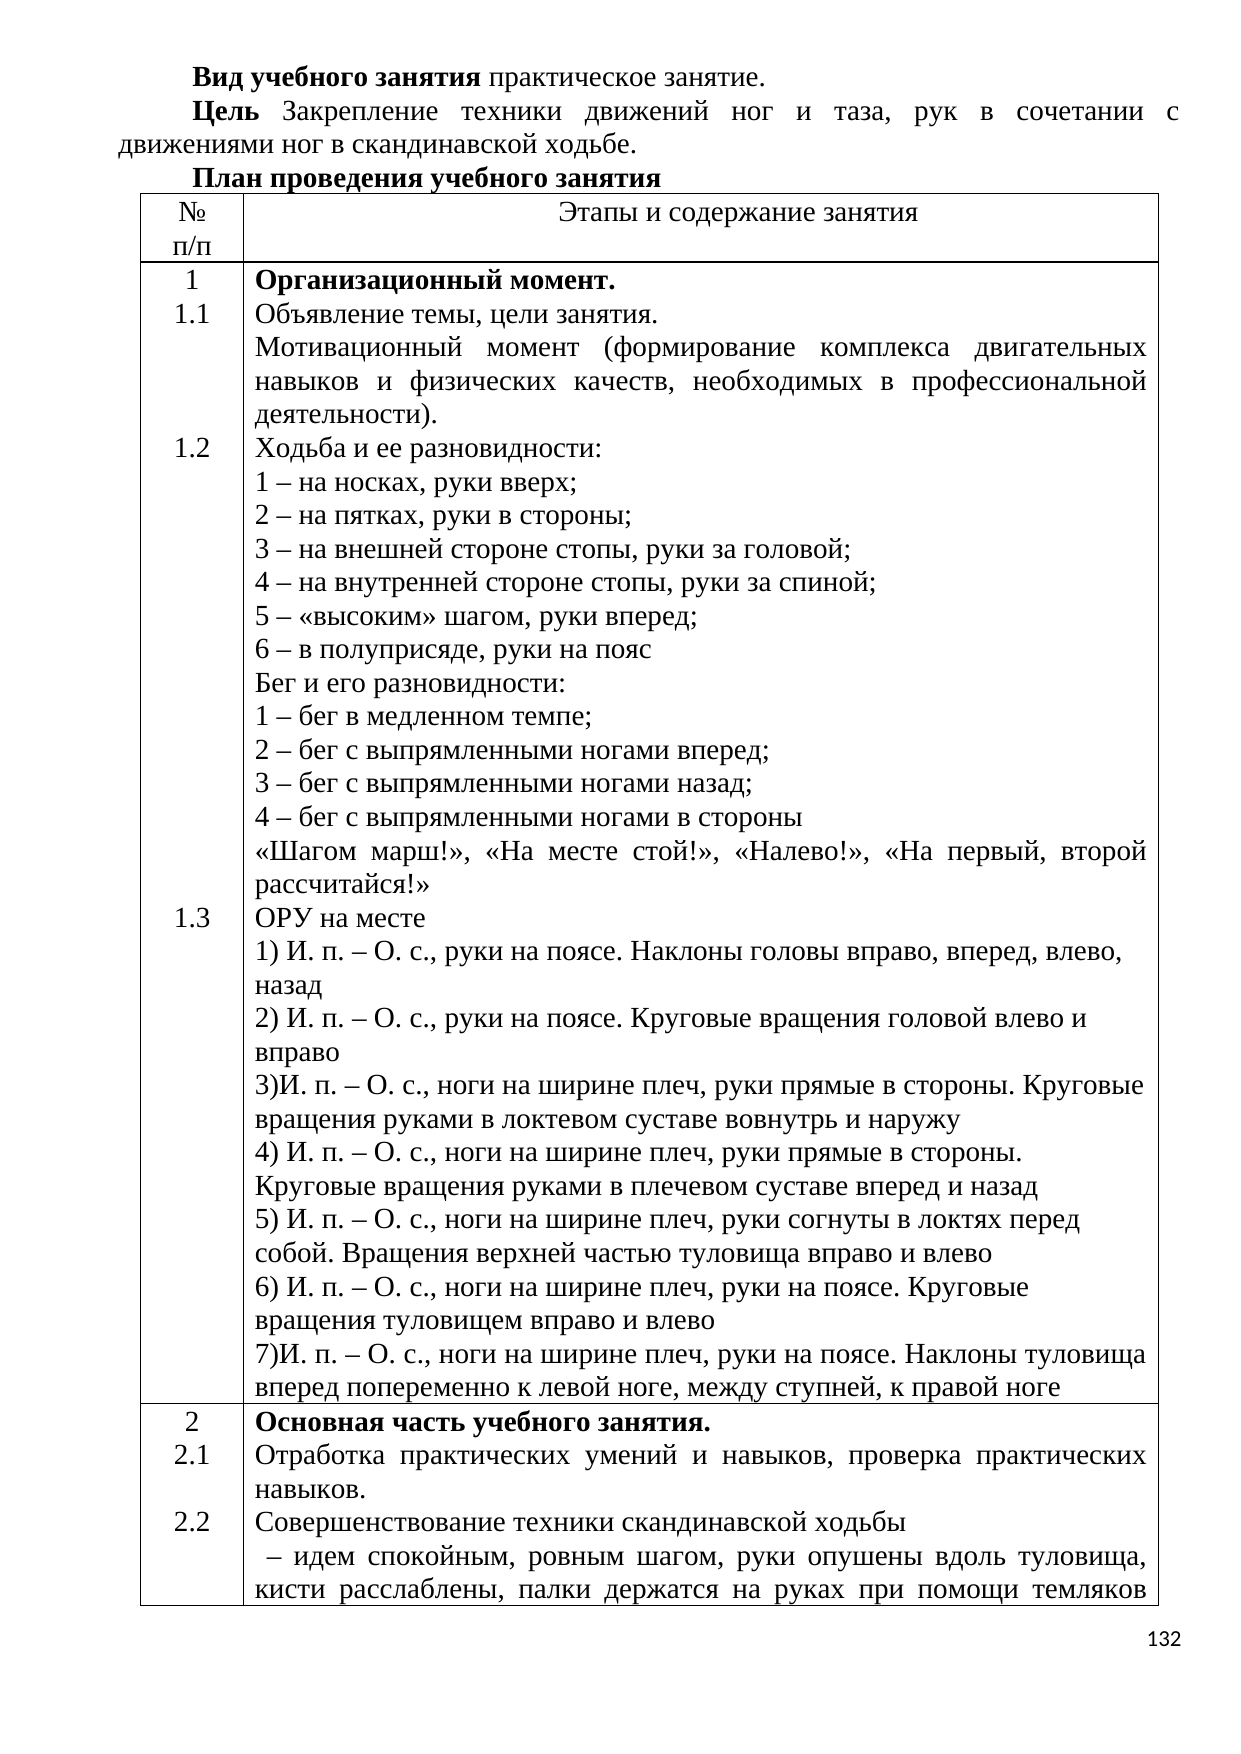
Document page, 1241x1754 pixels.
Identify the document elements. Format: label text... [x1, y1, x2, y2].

text Цель Закрепление техники движений ног и таза, рук в сочетании с движениями ног в скандинавской ходьбе. [118, 93, 1181, 160]
text Вид учебного занятия практическое занятие. [118, 59, 1181, 93]
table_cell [244, 1404, 1158, 1605]
table_cell Организационный момент. Объявление темы, цели занятия. Мотивационный момент (формирование комплекса двигательных навыков и физических качеств, необходимых в профессиональной деятельности). Ходьба и ее разновидности: 1 – на носках, руки вверх; 2 – на пятках, руки в стороны; 3 – на внешней стороне стопы, руки за головой; 4 – на внутренней стороне стопы, руки за спиной; 5 – «высоким» шагом, руки вперед; 6 – в полуприсяде, руки на пояс Бег и его разновидности: 1 – бег в медленном темпе; 2 – бег с выпрямленными ногами вперед; 3 – бег с выпрямленными ногами назад; 4 – бег с выпрямленными ногами в стороны «Шагом марш!», «На месте стой!», «Налево!», «На первый, второй рассчитайся!» ОРУ на месте 1) И. п. – О. с., руки на поясе. Наклоны головы вправо, вперед, влево, назад 2) И. п. – О. с., руки на поясе. Круговые вращения головой влево и вправо 3)И. п. – О. с., ноги на ширине плеч, руки прямые в стороны. Круговые вращения руками в локтевом суставе вовнутрь и наружу 4) И. п. – О. с., ноги на ширине плеч, руки прямые в стороны. Круговые вращения руками в плечевом суставе вперед и назад 5) И. п. – О. с., ноги на ширине плеч, руки согнуты в локтях перед собой. Вращения верхней частью туловища вправо и влево 6) И. п. – О. с., ноги на ширине плеч, руки на поясе. Круговые вращения туловищем вправо и влево 7)И. п. – О. с., ноги на ширине плеч, руки на поясе. Наклоны туловища вперед попеременно к левой ноге, между ступней, к правой ноге [244, 263, 1158, 1403]
text План проведения учебного занятия [118, 160, 1181, 193]
table_header № п/п [141, 194, 243, 261]
table_header Этапы и содержание занятия [244, 194, 1158, 261]
table_cell 1 1.1 1.2 1.3 [141, 263, 243, 1403]
table_cell 2 2.1 2.2 [141, 1404, 243, 1605]
